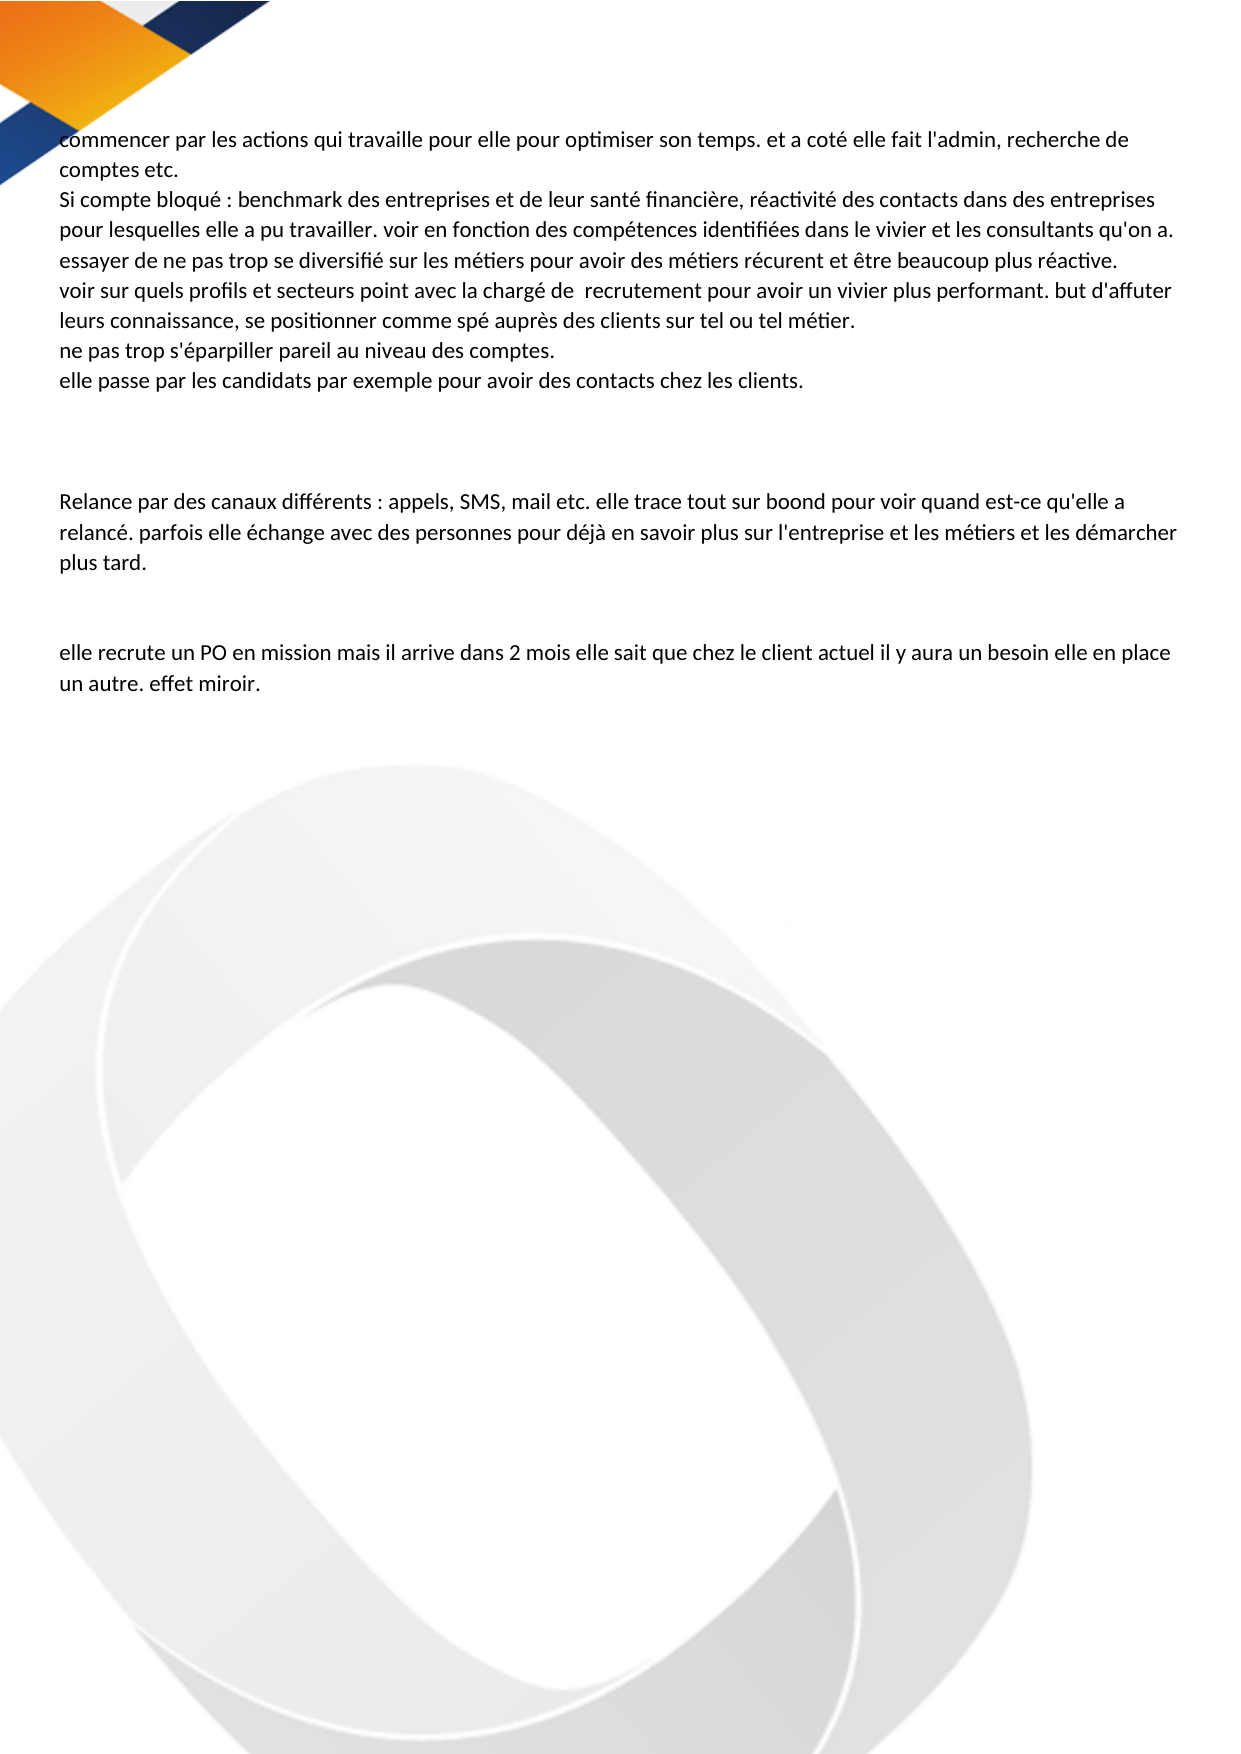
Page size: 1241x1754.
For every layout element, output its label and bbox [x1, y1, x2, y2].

text [59, 125, 1181, 787]
picture [0, 719, 1072, 1754]
picture [0, 1, 285, 202]
